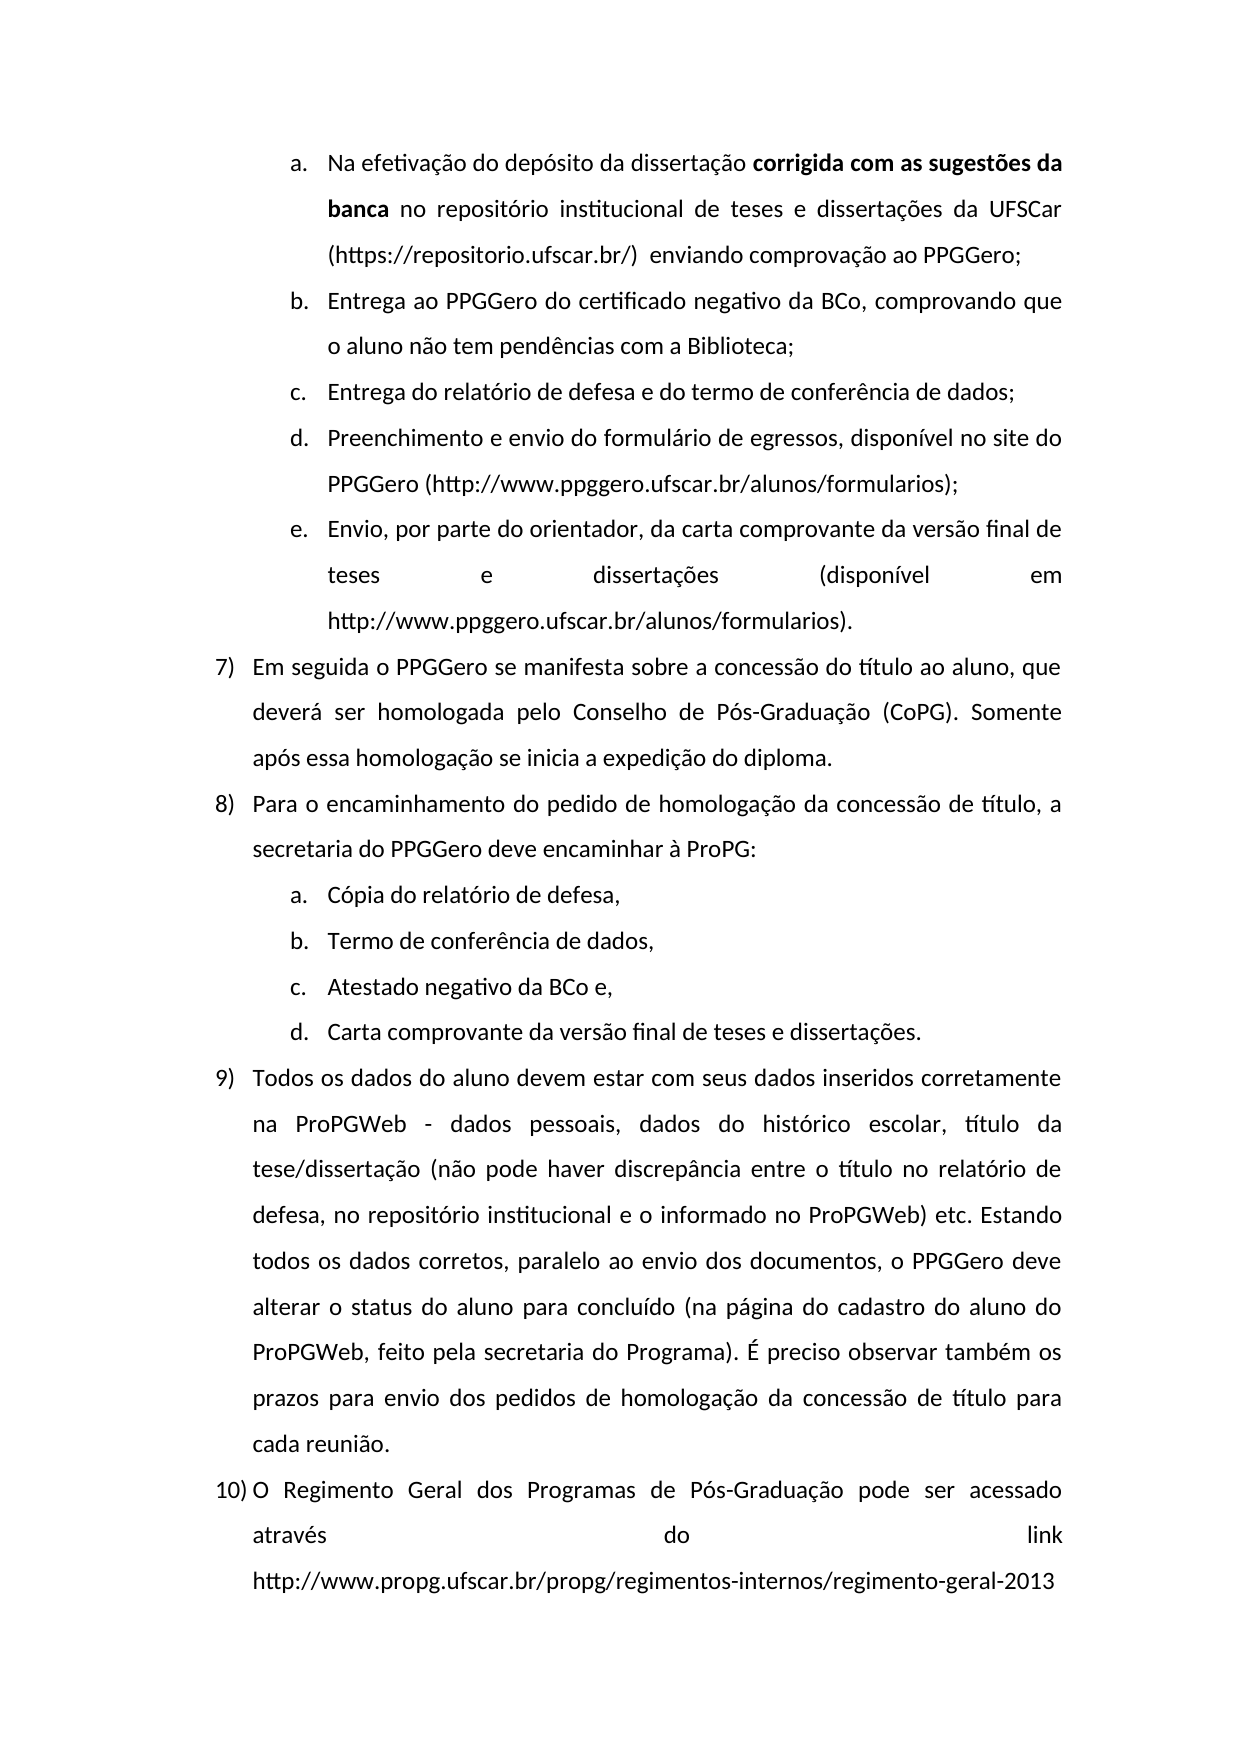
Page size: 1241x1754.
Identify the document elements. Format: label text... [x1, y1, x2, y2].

list Atestado negativo da BCo e, [290, 971, 1063, 1001]
list Preenchimento e envio do formulário de egressos, disponível no site do PPGGero (http://www.ppggero.ufscar.br/alunos/formularios); [290, 422, 1063, 498]
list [215, 1474, 1063, 1596]
list Em seguida o PPGGero se manifesta sobre a concessão do título ao aluno, que deverá ser homologada pelo Conselho de Pós-Graduação (CoPG). Somente após essa homologação se inicia a expedição do diploma. [215, 651, 1063, 773]
list Para o encaminhamento do pedido de homologação da concessão de título, a secretaria do PPGGero deve encaminhar à ProPG: [215, 788, 1063, 864]
list Entrega ao PPGGero do certificado negativo da BCo, comprovando que o aluno não tem pendências com a Biblioteca; [290, 285, 1063, 361]
list Carta comprovante da versão final de teses e dissertações. [290, 1016, 1063, 1047]
list Todos os dados do aluno devem estar com seus dados inseridos corretamente na ProPGWeb - dados pessoais, dados do histórico escolar, título da tese/dissertação (não pode haver discrepância entre o título no relatório de defesa, no repositório institucional e o informado no ProPGWeb) etc. Estando todos os dados corretos, paralelo ao envio dos documentos, o PPGGero deve alterar o status do aluno para concluído (na página do cadastro do aluno do ProPGWeb, feito pela secretaria do Programa). É preciso observar também os prazos para envio dos pedidos de homologação da concessão de título para cada reunião. [215, 1062, 1063, 1458]
list Na efetivação do depósito da dissertação corrigida com as sugestões da banca no repositório institucional de teses e dissertações da UFSCar (https://repositorio.ufscar.br/) enviando comprovação ao PPGGero; [290, 148, 1063, 269]
list Termo de conferência de dados, [290, 925, 1063, 956]
list Entrega do relatório de defesa e do termo de conferência de dados; [290, 376, 1063, 407]
list Envio, por parte do orientador, da carta comprovante da versão final de teses e dissertações (disponível em http://www.ppggero.ufscar.br/alunos/formularios). [290, 513, 1063, 635]
list Cópia do relatório de defesa, [290, 879, 1063, 910]
